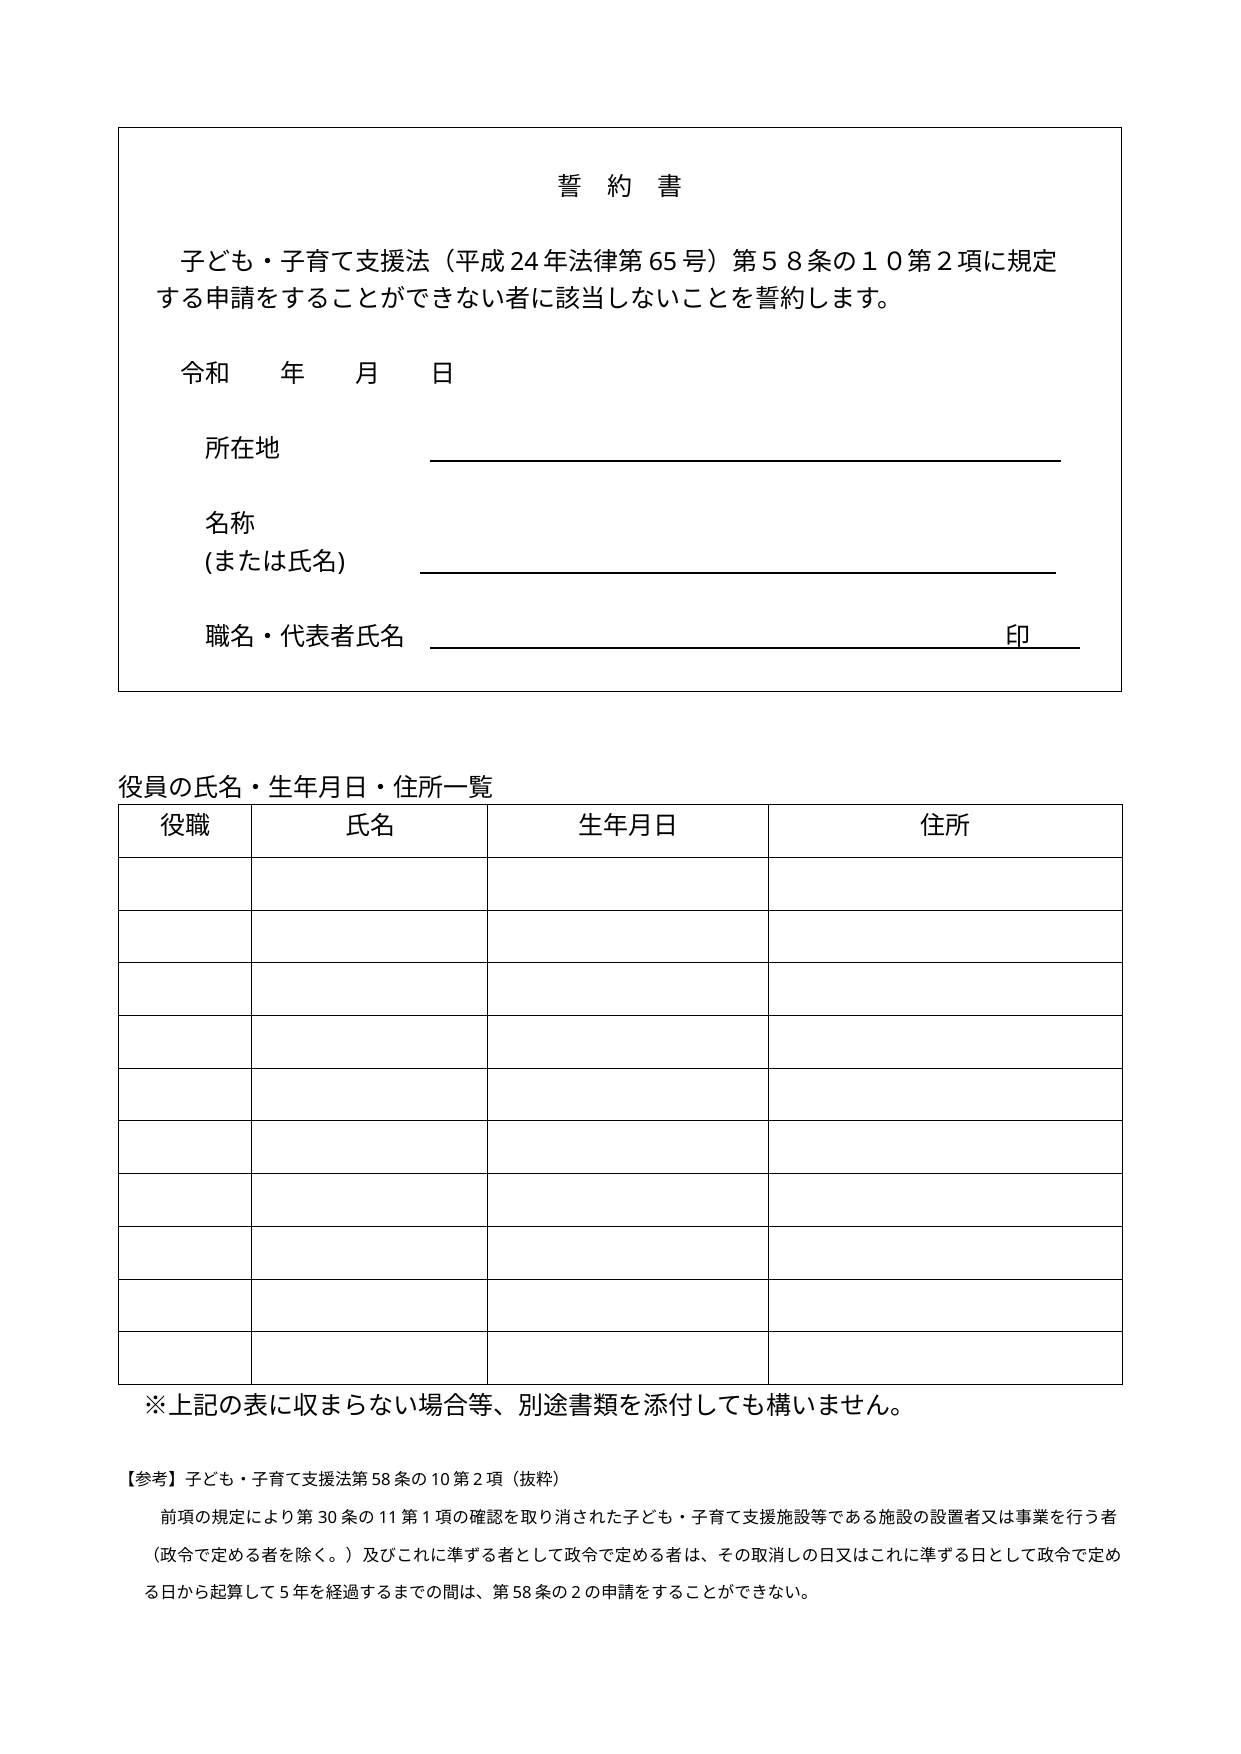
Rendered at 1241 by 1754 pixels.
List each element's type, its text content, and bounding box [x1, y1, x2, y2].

table_cell [488, 1121, 768, 1173]
table_cell [488, 1174, 768, 1226]
table_cell [252, 1332, 487, 1384]
table_cell [769, 1227, 1122, 1278]
table_cell [769, 1016, 1122, 1068]
table_header 誓 約 書 子ども・子育て支援法（平成24年法律第65号）第５８条の１０第２項に規定 する申請をすることができない者に該当しないことを誓約します。 令和 年 月 日 所在地 名称 (または氏名) 職名・代表者氏名 印 [119, 128, 1121, 691]
table_cell [119, 1069, 251, 1120]
table_cell [488, 858, 768, 909]
text 役員の氏名・生年月日・住所一覧 [118, 767, 1122, 804]
table_cell [769, 1174, 1122, 1226]
text ※上記の表に収まらない場合等、別途書類を添付しても構いません。 [118, 1385, 1122, 1422]
table_cell [769, 963, 1122, 1015]
table_cell [252, 1121, 487, 1173]
table_cell [119, 1280, 251, 1331]
table_cell [769, 1332, 1122, 1384]
table_cell [252, 858, 487, 909]
table_cell [252, 1016, 487, 1068]
table_cell [769, 1069, 1122, 1120]
table_cell [488, 1069, 768, 1120]
table_cell [119, 858, 251, 909]
table_cell [252, 1280, 487, 1331]
table_header 住所 [769, 805, 1122, 857]
table_cell [119, 1227, 251, 1278]
table_cell [119, 1332, 251, 1384]
text 【参考】子ども・子育て支援法第58条の10第2項（抜粋） [118, 1460, 1122, 1497]
table_cell [119, 911, 251, 962]
table_cell [488, 1016, 768, 1068]
table_cell [119, 963, 251, 1015]
table_cell [488, 1280, 768, 1331]
table_cell [488, 911, 768, 962]
table_cell [119, 1121, 251, 1173]
text 前項の規定により第30条の11第1項の確認を取り消された子ども・子育て支援施設等である施設の設置者又は事業を行う者（政令で定める者を除く。）及びこれに準ずる者として政令で定める者は、その取消しの日又はこれに準ずる日として政令で定める日から起算して5年を経過するまでの間は、第58条の2の申請をすることができない。 [143, 1497, 1122, 1610]
table_header 氏名 [252, 805, 487, 857]
table_cell [769, 911, 1122, 962]
table_cell [252, 1069, 487, 1120]
table_cell [252, 911, 487, 962]
table_cell [488, 1332, 768, 1384]
table_cell [488, 963, 768, 1015]
table_cell [252, 1227, 487, 1278]
table_cell [252, 1174, 487, 1226]
table_cell [119, 1016, 251, 1068]
table_header 生年月日 [488, 805, 768, 857]
table_header 役職 [119, 805, 251, 857]
table_cell [252, 963, 487, 1015]
table_cell [769, 1121, 1122, 1173]
table_cell [488, 1227, 768, 1278]
table_cell [119, 1174, 251, 1226]
table_cell [769, 858, 1122, 909]
table_cell [769, 1280, 1122, 1331]
